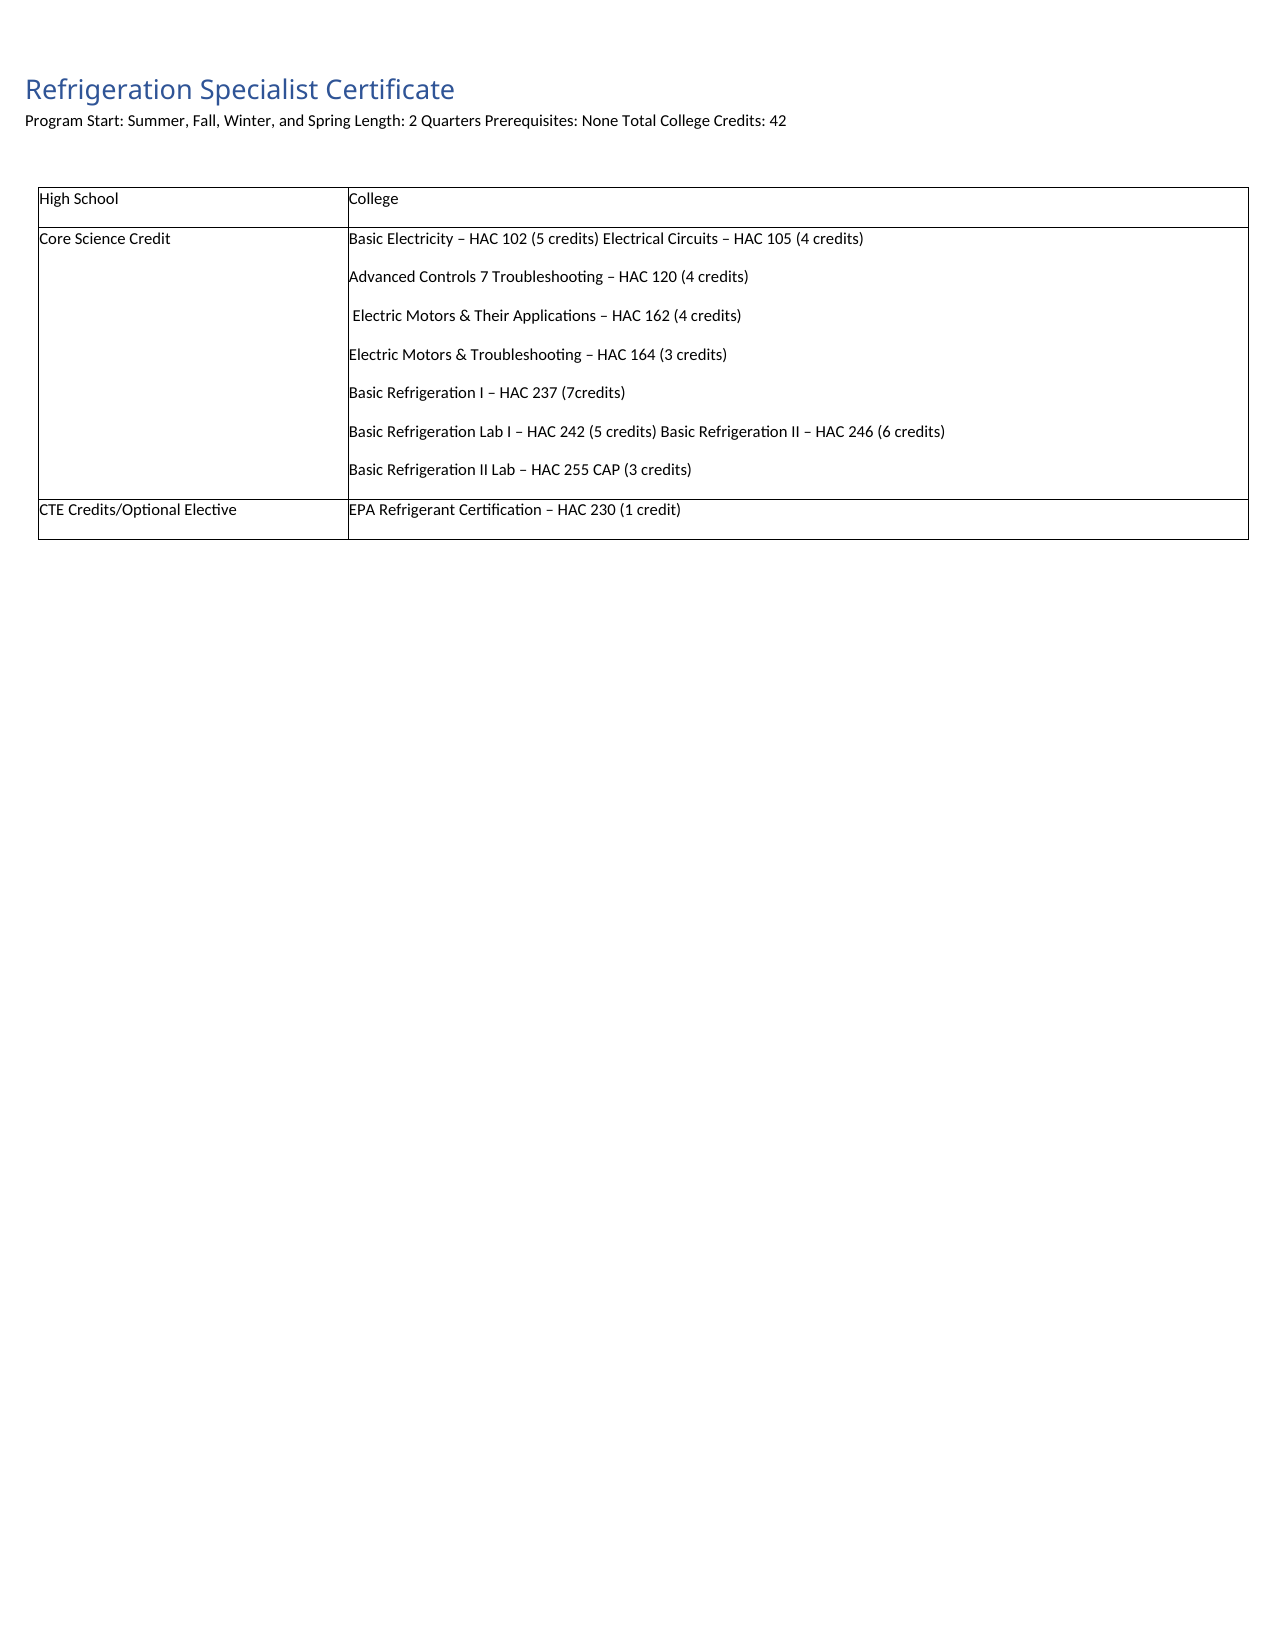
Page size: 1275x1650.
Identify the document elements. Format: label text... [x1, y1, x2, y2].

table_header College [349, 188, 1248, 227]
text Program Start: Summer, Fall, Winter, and Spring Length: 2 Quarters Prerequisites: None Total College Credits: 42 [25, 110, 1258, 130]
table_cell Basic Electricity – HAC 102 (5 credits) Electrical Circuits – HAC 105 (4 credits) Advanced Controls 7 Troubleshooting – HAC 120 (4 credits) Electric Motors & Their Applications – HAC 162 (4 credits) Electric Motors & Troubleshooting – HAC 164 (3 credits) Basic Refrigeration I – HAC 237 (7credits) Basic Refrigeration Lab I – HAC 242 (5 credits) Basic Refrigeration II – HAC 246 (6 credits) Basic Refrigeration II Lab – HAC 255 CAP (3 credits) [349, 228, 1248, 498]
table_cell Core Science Credit [39, 228, 348, 498]
table_header High School [39, 188, 348, 227]
subtitle Refrigeration Specialist Certificate [25, 71, 1258, 108]
table_cell EPA Refrigerant Certification – HAC 230 (1 credit) [349, 500, 1248, 538]
table_cell CTE Credits/Optional Elective [39, 500, 348, 538]
